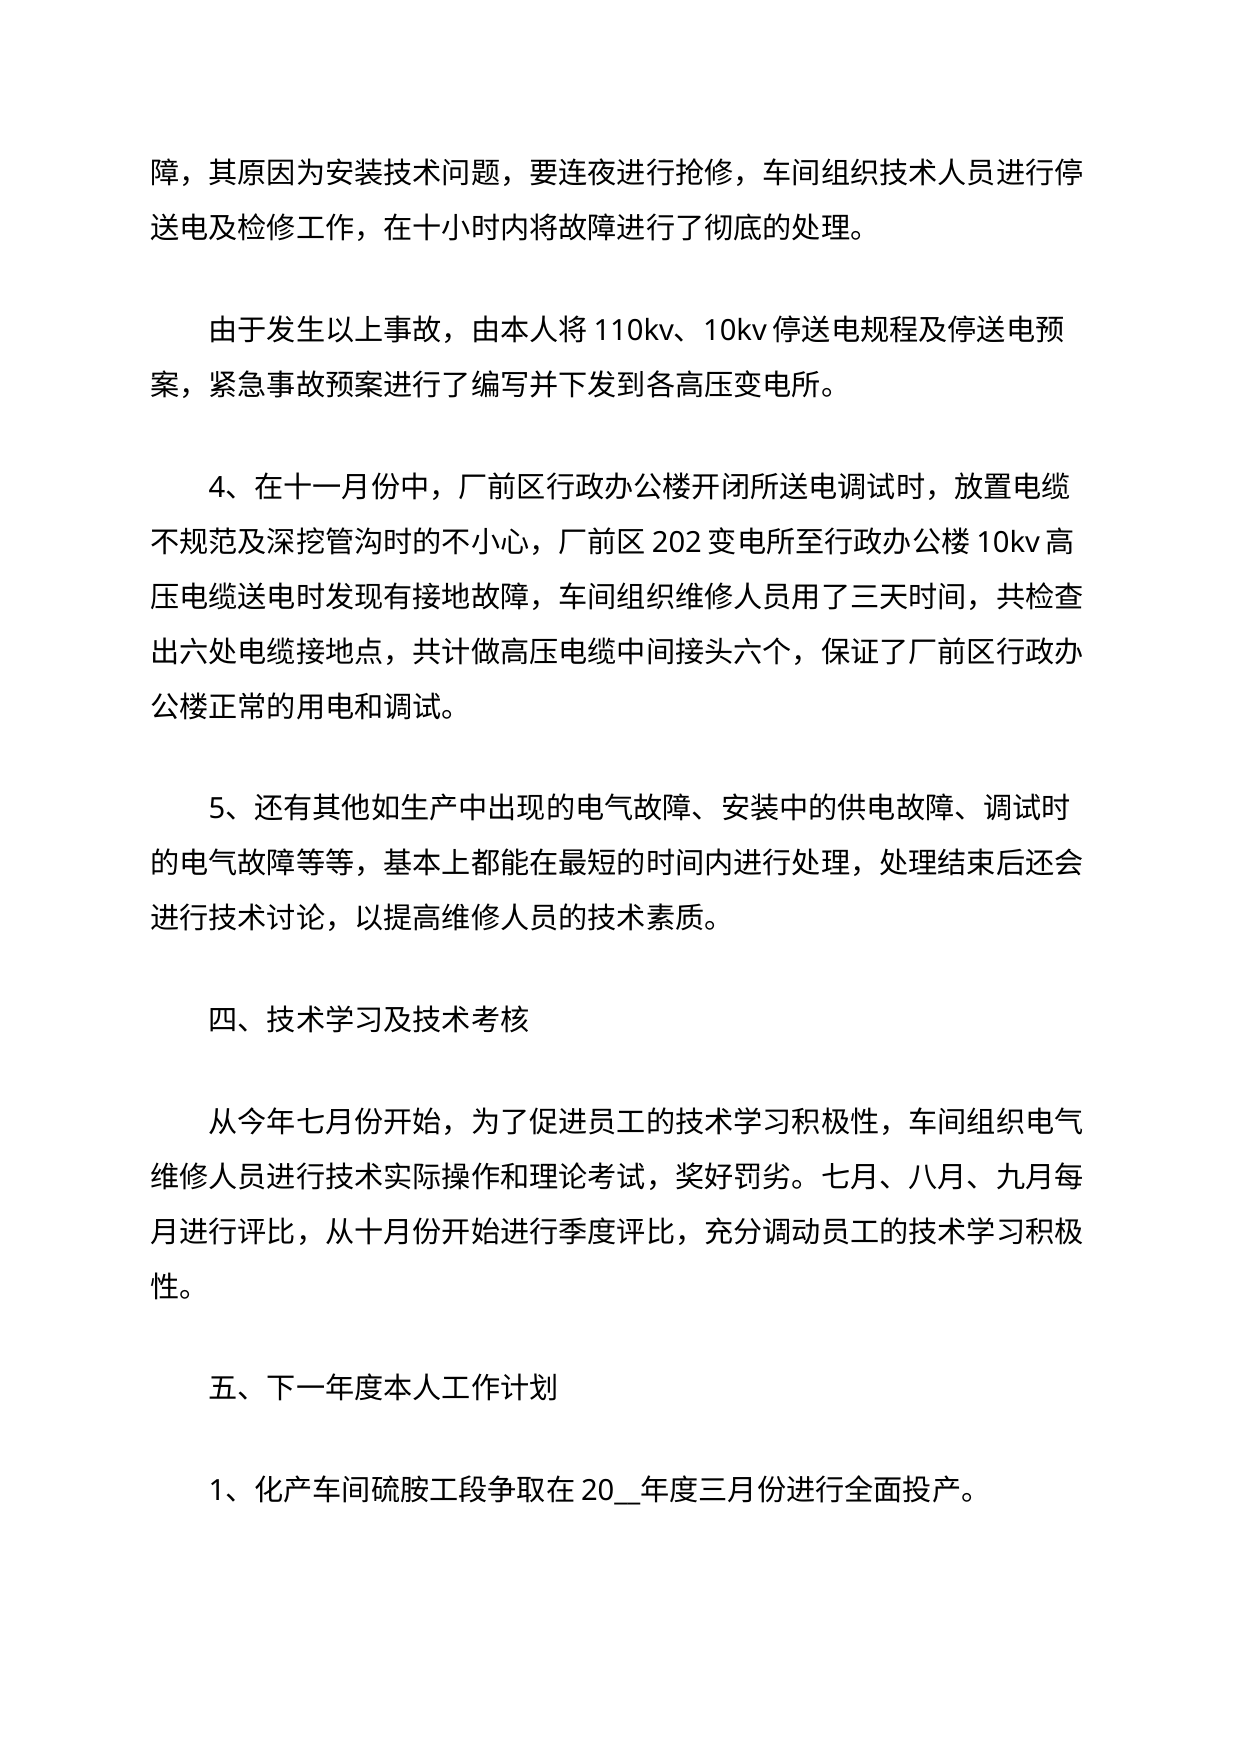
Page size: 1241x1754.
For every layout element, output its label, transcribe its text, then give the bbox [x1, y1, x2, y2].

text 五、下一年度本人工作计划 [150, 1365, 1090, 1407]
text 4、在十一月份中，厂前区行政办公楼开闭所送电调试时，放置电缆不规范及深挖管沟时的不小心，厂前区202变电所至行政办公楼10kv高压电缆送电时发现有接地故障，车间组织维修人员用了三天时间，共检查出六处电缆接地点，共计做高压电缆中间接头六个，保证了厂前区行政办公楼正常的用电和调试。 [150, 463, 1090, 726]
text 四、技术学习及技术考核 [150, 997, 1090, 1039]
text 从今年七月份开始，为了促进员工的技术学习积极性，车间组织电气维修人员进行技术实际操作和理论考试，奖好罚劣。七月、八月、九月每月进行评比，从十月份开始进行季度评比，充分调动员工的技术学习积极性。 [150, 1098, 1090, 1305]
text 5、还有其他如生产中出现的电气故障、安装中的供电故障、调试时的电气故障等等，基本上都能在最短的时间内进行处理，处理结束后还会进行技术讨论，以提高维修人员的技术素质。 [150, 785, 1090, 937]
text 由于发生以上事故，由本人将110kv、10kv停送电规程及停送电预案，紧急事故预案进行了编写并下发到各高压变电所。 [150, 307, 1090, 404]
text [150, 150, 1090, 247]
text 1、化产车间硫胺工段争取在20__年度三月份进行全面投产。 [150, 1467, 1090, 1509]
